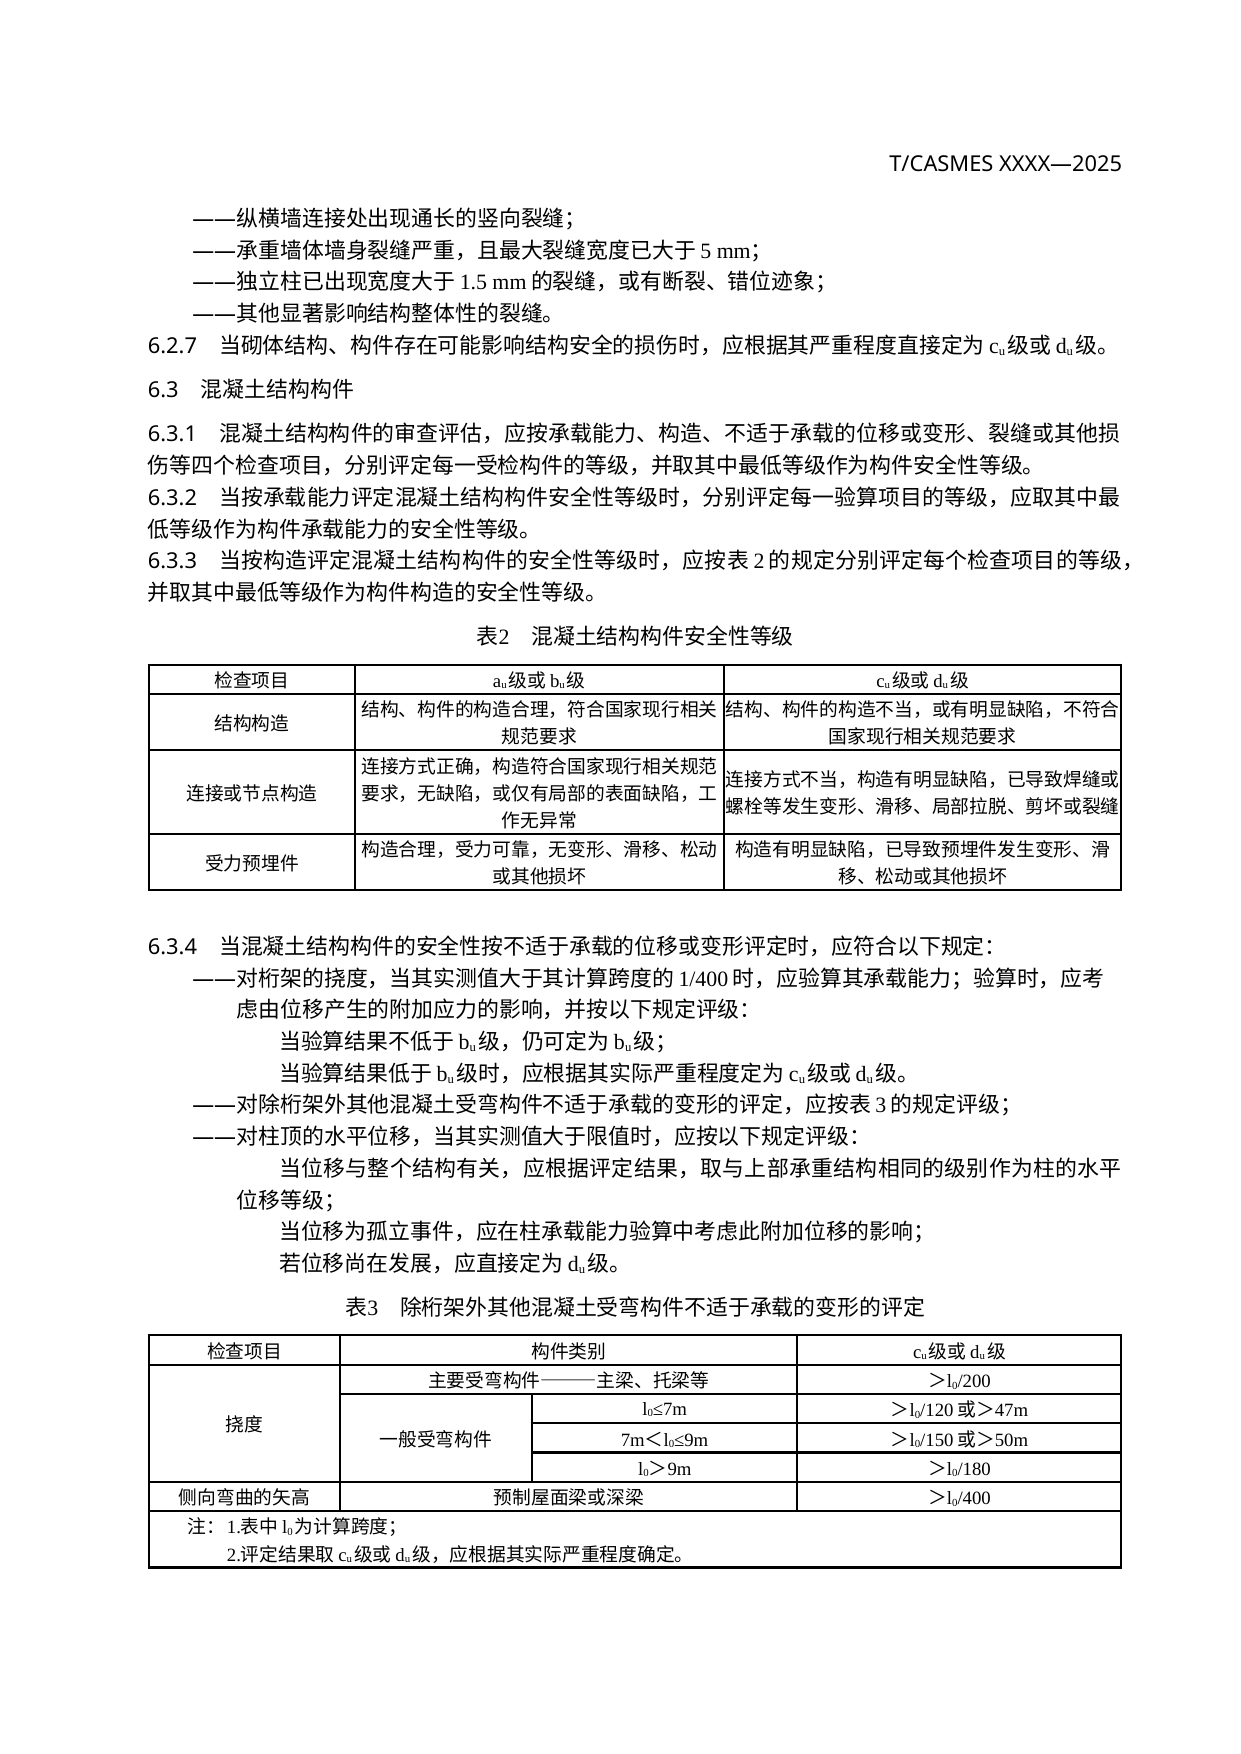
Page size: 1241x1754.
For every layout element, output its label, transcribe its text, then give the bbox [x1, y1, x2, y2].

text 独立柱已出现宽度大于1.5 mm的裂缝，或有断裂、错位迹象； [192, 264, 1122, 296]
table_cell ＞l0/200 [798, 1366, 1120, 1393]
table_cell 连接方式正确，构造符合国家现行相关规范要求，无缺陷，或仅有局部的表面缺陷，工作无异常 [356, 751, 723, 833]
table_cell 构造合理，受力可靠，无变形、滑移、松动或其他损坏 [356, 835, 723, 889]
text 当验算结果不低于bu级，仍可定为bu级； [236, 1024, 1122, 1056]
table_cell ＞l0/150或＞50m [798, 1424, 1120, 1451]
table_cell 连接或节点构造 [150, 751, 354, 833]
table_cell l0≤7m [533, 1395, 796, 1422]
text 承重墙体墙身裂缝严重，且最大裂缝宽度已大于5 mm； [192, 233, 1122, 264]
text 当验算结果低于bu级时，应根据其实际严重程度定为cu级或du级。 [236, 1056, 1122, 1087]
text 除桁架外其他混凝土受弯构件不适于承载的变形的评定 [148, 1290, 1122, 1322]
table_cell ＞l0/120或＞47m [798, 1395, 1120, 1422]
table_header 检查项目 [150, 666, 354, 693]
text 对除桁架外其他混凝土受弯构件不适于承载的变形的评定，应按表3的规定评级； [192, 1087, 1122, 1119]
text 混凝土结构构件 [148, 372, 1122, 404]
table_header cu级或du级 [798, 1336, 1120, 1363]
table_cell 一般受弯构件 [341, 1395, 531, 1481]
table_cell 结构构造 [150, 695, 354, 749]
table_header cu级或du级 [725, 666, 1120, 693]
text 纵横墙连接处出现通长的竖向裂缝； [192, 201, 1122, 233]
text 混凝土结构构件的审查评估，应按承载能力、构造、不适于承载的位移或变形、裂缝或其他损伤等四个检查项目，分别评定每一受检构件的等级，并取其中最低等级作为构件安全性等级。 [148, 416, 1122, 480]
table_cell l0＞9m [533, 1454, 796, 1481]
table_cell 挠度 [150, 1366, 339, 1481]
table_cell 7m＜l0≤9m [533, 1424, 796, 1451]
table_cell 侧向弯曲的矢高 [150, 1483, 339, 1510]
text 混凝土结构构件安全性等级 [148, 619, 1122, 651]
text 当砌体结构、构件存在可能影响结构安全的损伤时，应根据其严重程度直接定为cu级或du级。 [148, 328, 1122, 360]
text 对柱顶的水平位移，当其实测值大于限值时，应按以下规定评级： [192, 1119, 1122, 1151]
table_cell 预制屋面梁或深梁 [341, 1483, 796, 1510]
text 当位移为孤立事件，应在柱承载能力验算中考虑此附加位移的影响； [236, 1214, 1122, 1246]
table_header 构件类别 [341, 1336, 796, 1363]
text 对桁架的挠度，当其实测值大于其计算跨度的1/400时，应验算其承载能力；验算时，应考虑由位移产生的附加应力的影响，并按以下规定评级： [192, 961, 1122, 1024]
table_cell ＞l0/180 [798, 1454, 1120, 1481]
text 若位移尚在发展，应直接定为du级。 [236, 1246, 1122, 1278]
table_cell ＞l0/400 [798, 1483, 1120, 1510]
table_cell 构造有明显缺陷，已导致预埋件发生变形、滑移、松动或其他损坏 [725, 835, 1120, 889]
text 当混凝土结构构件的安全性按不适于承载的位移或变形评定时，应符合以下规定： [148, 929, 1122, 961]
text 当位移与整个结构有关，应根据评定结果，取与上部承重结构相同的级别作为柱的水平位移等级； [236, 1151, 1122, 1214]
table_cell 受力预埋件 [150, 835, 354, 889]
text 其他显著影响结构整体性的裂缝。 [192, 296, 1122, 328]
table_cell 结构、构件的构造合理，符合国家现行相关规范要求 [356, 695, 723, 749]
text 当按承载能力评定混凝土结构构件安全性等级时，分别评定每一验算项目的等级，应取其中最低等级作为构件承载能力的安全性等级。 [148, 480, 1122, 543]
table_cell 主要受弯构件———主梁、托梁等 [341, 1366, 796, 1393]
table_header 检查项目 [150, 1336, 339, 1363]
text 当按构造评定混凝土结构构件的安全性等级时，应按表2的规定分别评定每个检查项目的等级，并取其中最低等级作为构件构造的安全性等级。 [148, 543, 1122, 607]
table_cell 连接方式不当，构造有明显缺陷，已导致焊缝或螺栓等发生变形、滑移、局部拉脱、剪坏或裂缝 [725, 751, 1120, 833]
table_header au级或bu级 [356, 666, 723, 693]
table_cell 1.表中l0为计算跨度； 2.评定结果取cu级或du级，应根据其实际严重程度确定。 [150, 1512, 1120, 1566]
table_cell 结构、构件的构造不当，或有明显缺陷，不符合国家现行相关规范要求 [725, 695, 1120, 749]
